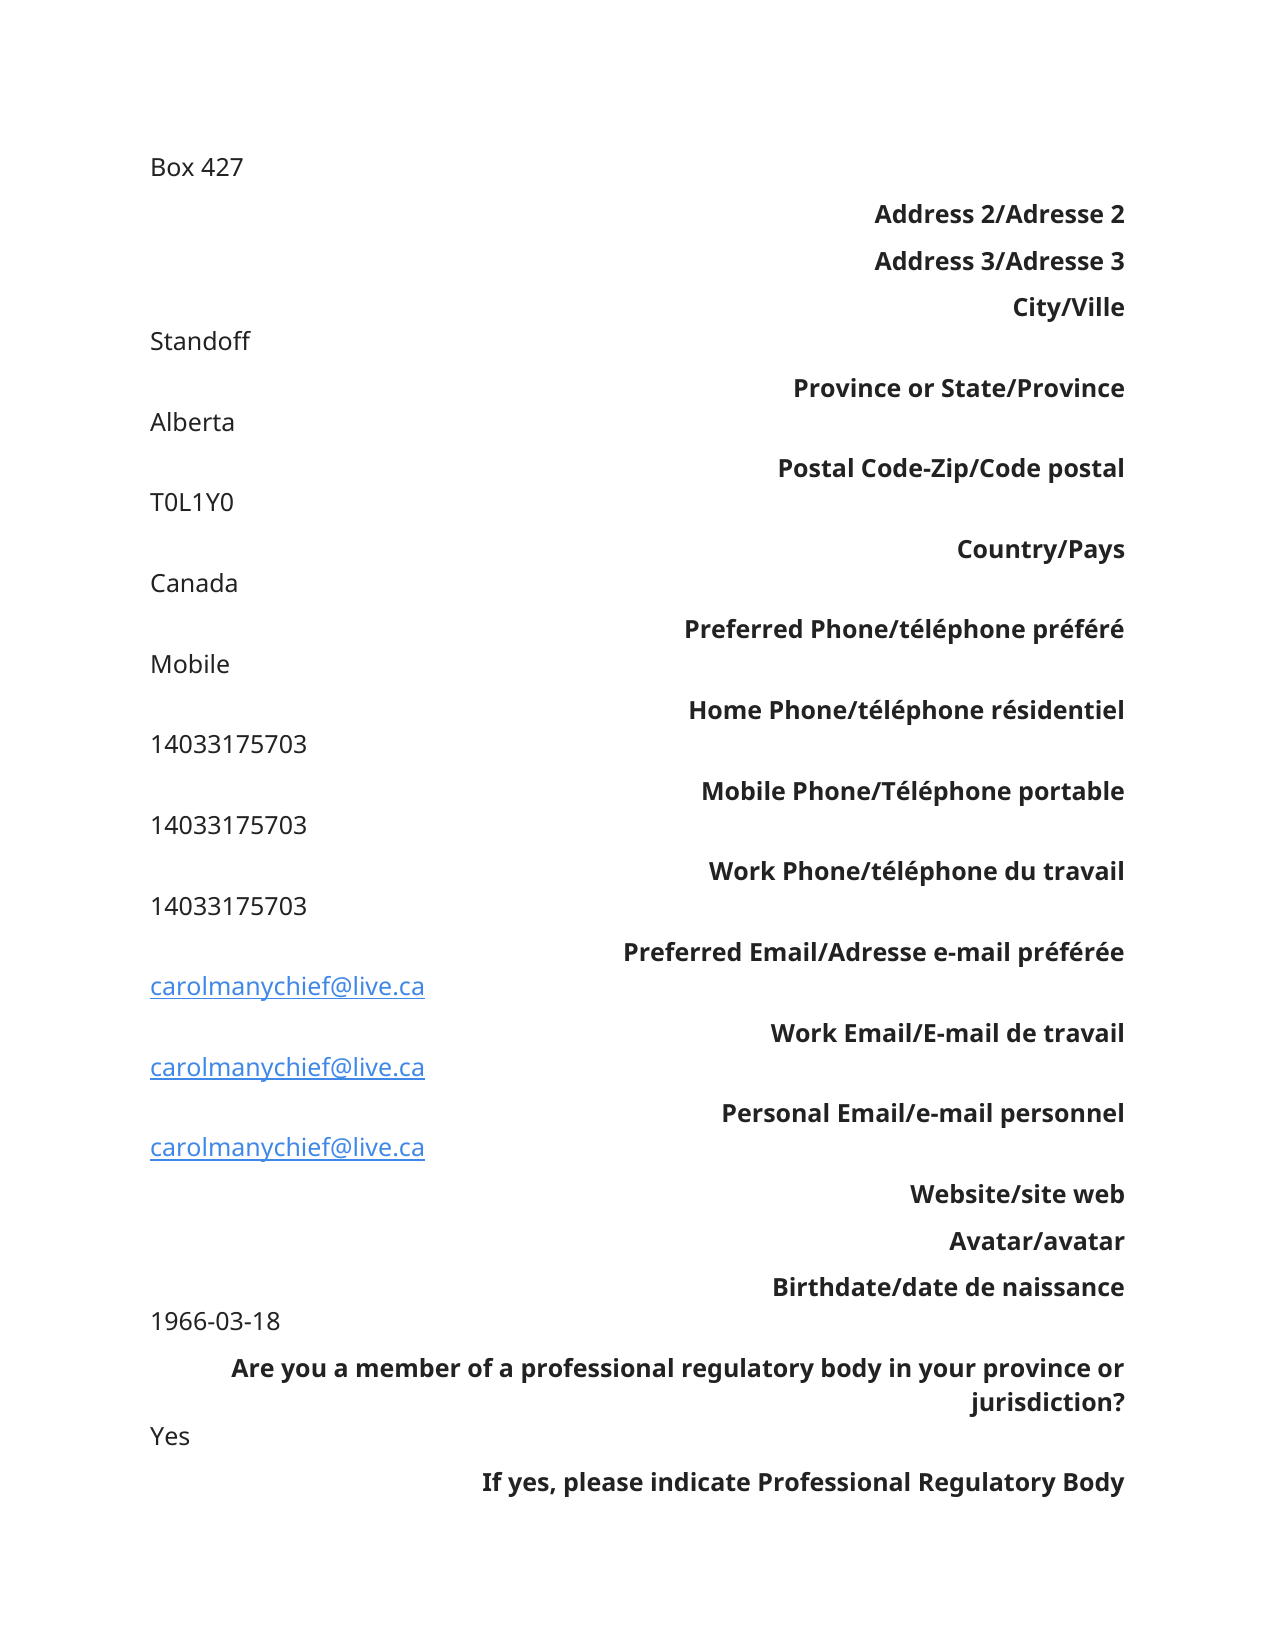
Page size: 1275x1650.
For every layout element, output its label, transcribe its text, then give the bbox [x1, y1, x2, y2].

text Personal Email/e-mail personnel [150, 1096, 1125, 1130]
text Box 427 [150, 150, 1125, 184]
text 1966-03-18 [150, 1304, 1125, 1338]
text Mobile Phone/Téléphone portable [150, 773, 1125, 807]
text Are you a member of a professional regulatory body in your province or jurisdiction? [150, 1350, 1125, 1418]
text Website/site web [150, 1177, 1125, 1211]
text 14033175703 [150, 727, 1125, 761]
text Address 2/Adresse 2 [150, 197, 1125, 231]
text Preferred Email/Adresse e-mail préférée [150, 935, 1125, 969]
text Postal Code-Zip/Code postal [150, 451, 1125, 485]
text Address 3/Adresse 3 [150, 243, 1125, 277]
text 14033175703 [150, 807, 1125, 842]
text Standoff [150, 324, 1125, 358]
text If yes, please indicate Professional Regulatory Body [150, 1465, 1125, 1499]
text Avatar/avatar [150, 1223, 1125, 1257]
text T0L1Y0 [150, 485, 1125, 519]
text Province or State/Province [150, 370, 1125, 404]
text Country/Pays [150, 532, 1125, 566]
text City/Ville [150, 290, 1125, 324]
text Birthdate/date de naissance [150, 1270, 1125, 1304]
text Preferred Phone/téléphone préféré [150, 612, 1125, 646]
text Home Phone/téléphone résidentiel [150, 693, 1125, 727]
text Work Phone/téléphone du travail [150, 854, 1125, 888]
text Work Email/E-mail de travail [150, 1015, 1125, 1049]
text carolmanychief@live.ca [150, 1130, 1125, 1164]
text Canada [150, 566, 1125, 600]
text Mobile [150, 646, 1125, 680]
text carolmanychief@live.ca [150, 969, 1125, 1003]
text Alberta [150, 404, 1125, 438]
text Yes [150, 1418, 1125, 1452]
text 14033175703 [150, 888, 1125, 922]
text carolmanychief@live.ca [150, 1049, 1125, 1083]
